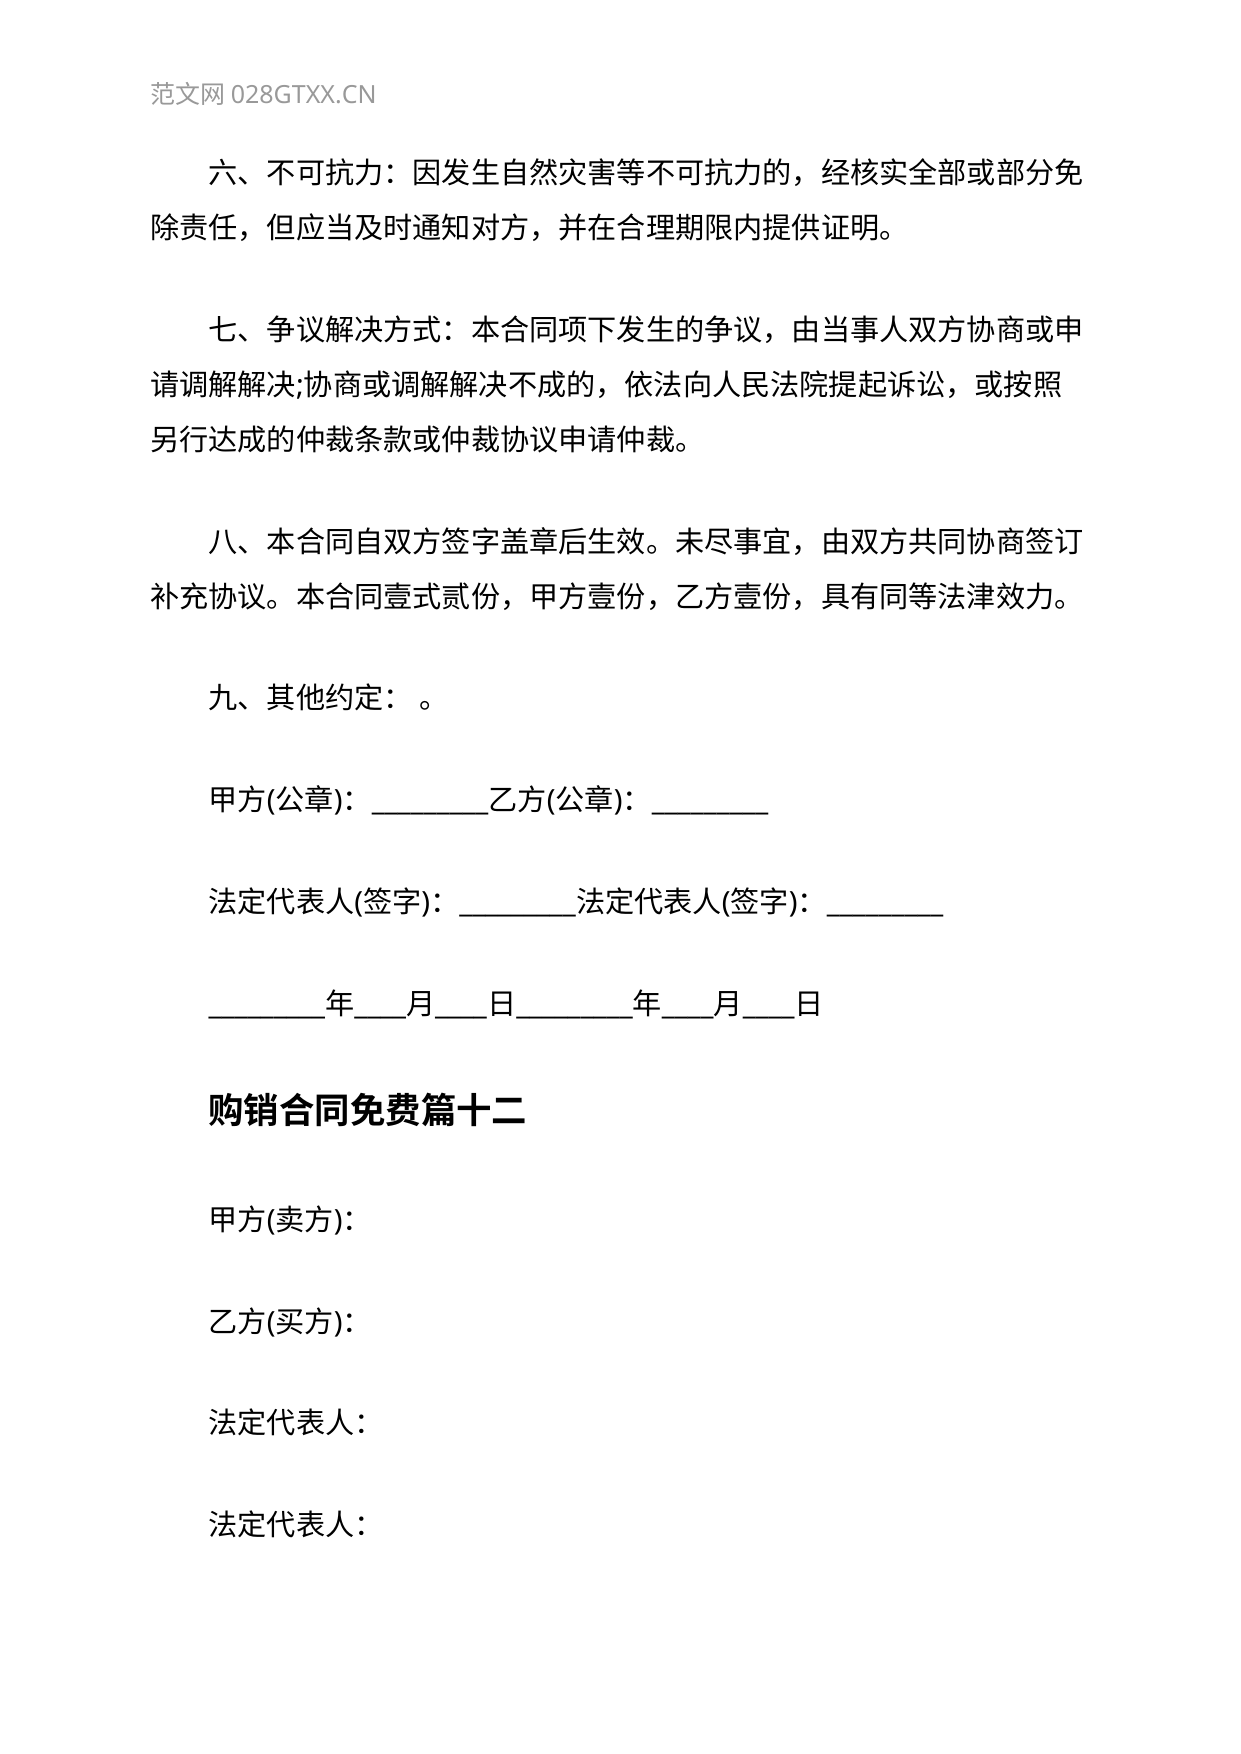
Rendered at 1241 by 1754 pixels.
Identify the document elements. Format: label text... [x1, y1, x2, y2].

text 七、争议解决方式：本合同项下发生的争议，由当事人双方协商或申请调解解决;协商或调解解决不成的，依法向人民法院提起诉讼，或按照另行达成的仲裁条款或仲裁协议申请仲裁。 [150, 307, 1090, 459]
text 法定代表人(签字)：_________法定代表人(签字)：_________ [150, 879, 1090, 921]
text 九、其他约定： 。 [150, 675, 1090, 717]
text _________年____月____日_________年____月____日 [150, 981, 1090, 1023]
text 法定代表人： [150, 1400, 1090, 1442]
text 甲方(卖方)： [150, 1196, 1090, 1238]
text 六、不可抗力：因发生自然灾害等不可抗力的，经核实全部或部分免除责任，但应当及时通知对方，并在合理期限内提供证明。 [150, 150, 1090, 247]
text 法定代表人： [150, 1502, 1090, 1544]
text 八、本合同自双方签字盖章后生效。未尽事宜，由双方共同协商签订补充协议。本合同壹式贰份，甲方壹份，乙方壹份，具有同等法津效力。 [150, 518, 1090, 616]
text 乙方(买方)： [150, 1298, 1090, 1341]
text 购销合同免费篇十二 [150, 1083, 1090, 1134]
text 甲方(公章)：_________乙方(公章)：_________ [150, 777, 1090, 819]
